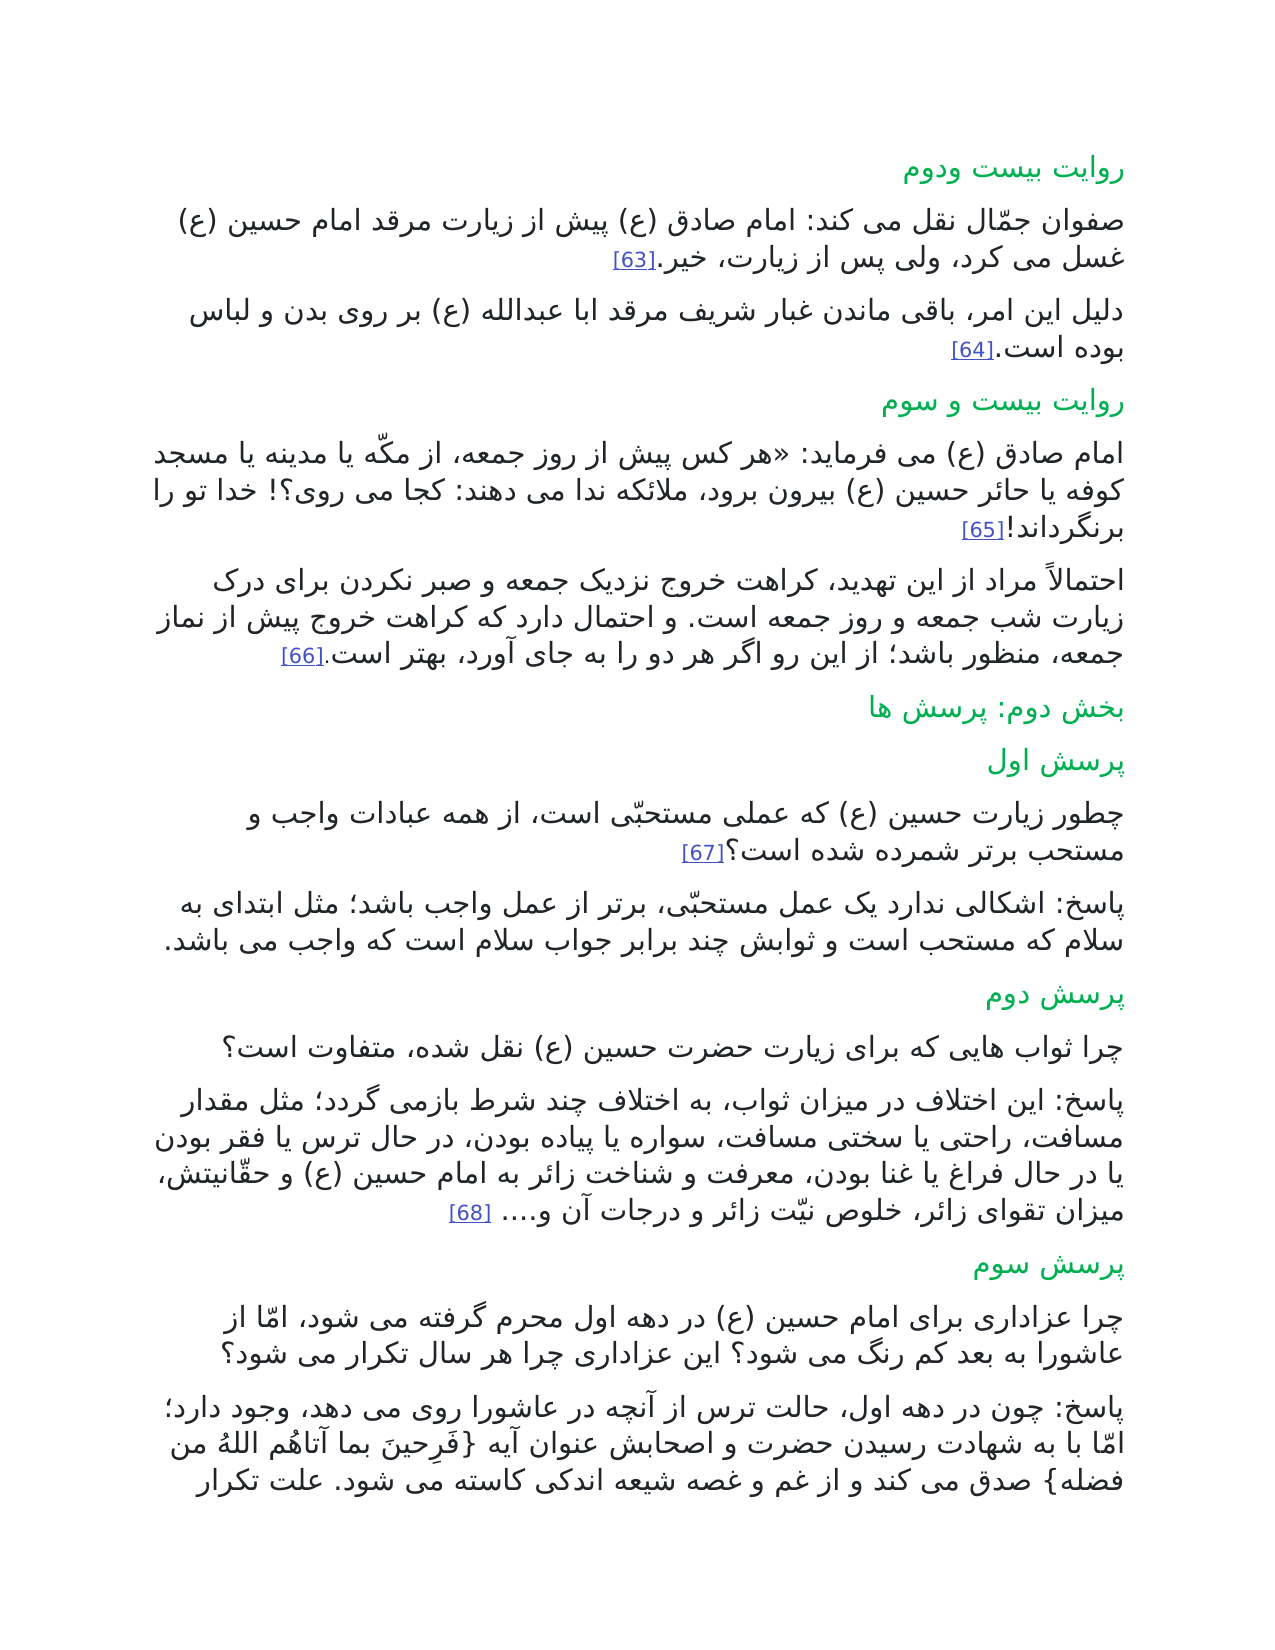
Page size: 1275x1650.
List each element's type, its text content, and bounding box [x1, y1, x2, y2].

text دلیل این امر، باقی ماندن غبار شریف مرقد ابا عبدالله (ع) بر روی بدن و لباس بوده است.[64] [150, 293, 1125, 364]
text روایت بیست و سوم [150, 383, 1125, 417]
text صفوان جمّال نقل می کند: امام صادق (ع) پیش از زیارت مرقد امام حسین (ع) غسل می کرد، ولی پس از زیارت، خیر.[63] [150, 203, 1125, 274]
text چطور زیارت حسین (ع) که عملی مستحبّی است، از همه عبادات واجب و مستحب برتر شمرده شده است؟[67] [150, 797, 1125, 867]
text روایت بیست ودوم [150, 150, 1125, 184]
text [150, 1390, 1125, 1497]
text احتمالاً مراد از این تهدید، کراهت خروج نزدیک جمعه و صبر نکردن برای درک زیارت شب جمعه و روز جمعه است. و احتمال دارد که کراهت خروج پیش از نماز جمعه، منظور باشد؛ از این رو اگر هر دو را به جای آورد، بهتر است.[66] [150, 563, 1125, 671]
text پاسخ: این اختلاف در میزان ثواب، به اختلاف چند شرط بازمی گردد؛ مثل مقدار مسافت، راحتی یا سختی مسافت، سواره یا پیاده بودن، در حال ترس یا فقر بودن یا در حال فراغ یا غنا بودن، معرفت و شناخت زائر به امام حسین (ع) و حقّانیتش، میزان تقوای زائر، خلوص نیّت زائر و درجات آن و.... [68] [150, 1083, 1125, 1227]
text پرسش اول [150, 743, 1125, 777]
text پرسش سوم [150, 1247, 1125, 1281]
text امام صادق (ع) می فرماید: «هر کس پیش از روز جمعه، از مکّه یا مدینه یا مسجد کوفه یا حائر حسین (ع) بیرون برود، ملائکه ندا می دهند: کجا می روی؟! خدا تو را برنگرداند![65] [150, 437, 1125, 544]
text پاسخ: اشکالی ندارد یک عمل مستحبّی، برتر از عمل واجب باشد؛ مثل ابتدای به سلام که مستحب است و ثوابش چند برابر جواب سلام است که واجب می باشد. [150, 887, 1125, 957]
text چرا ثواب هایی که برای زیارت حضرت حسین (ع) نقل شده، متفاوت است؟ [150, 1030, 1125, 1064]
text چرا عزاداری برای امام حسین (ع) در دهه اول محرم گرفته می شود، امّا از عاشورا به بعد کم رنگ می شود؟ این عزاداری چرا هر سال تکرار می شود؟ [150, 1300, 1125, 1371]
text بخش دوم: پرسش ها [150, 690, 1125, 724]
text پرسش دوم [150, 977, 1125, 1011]
